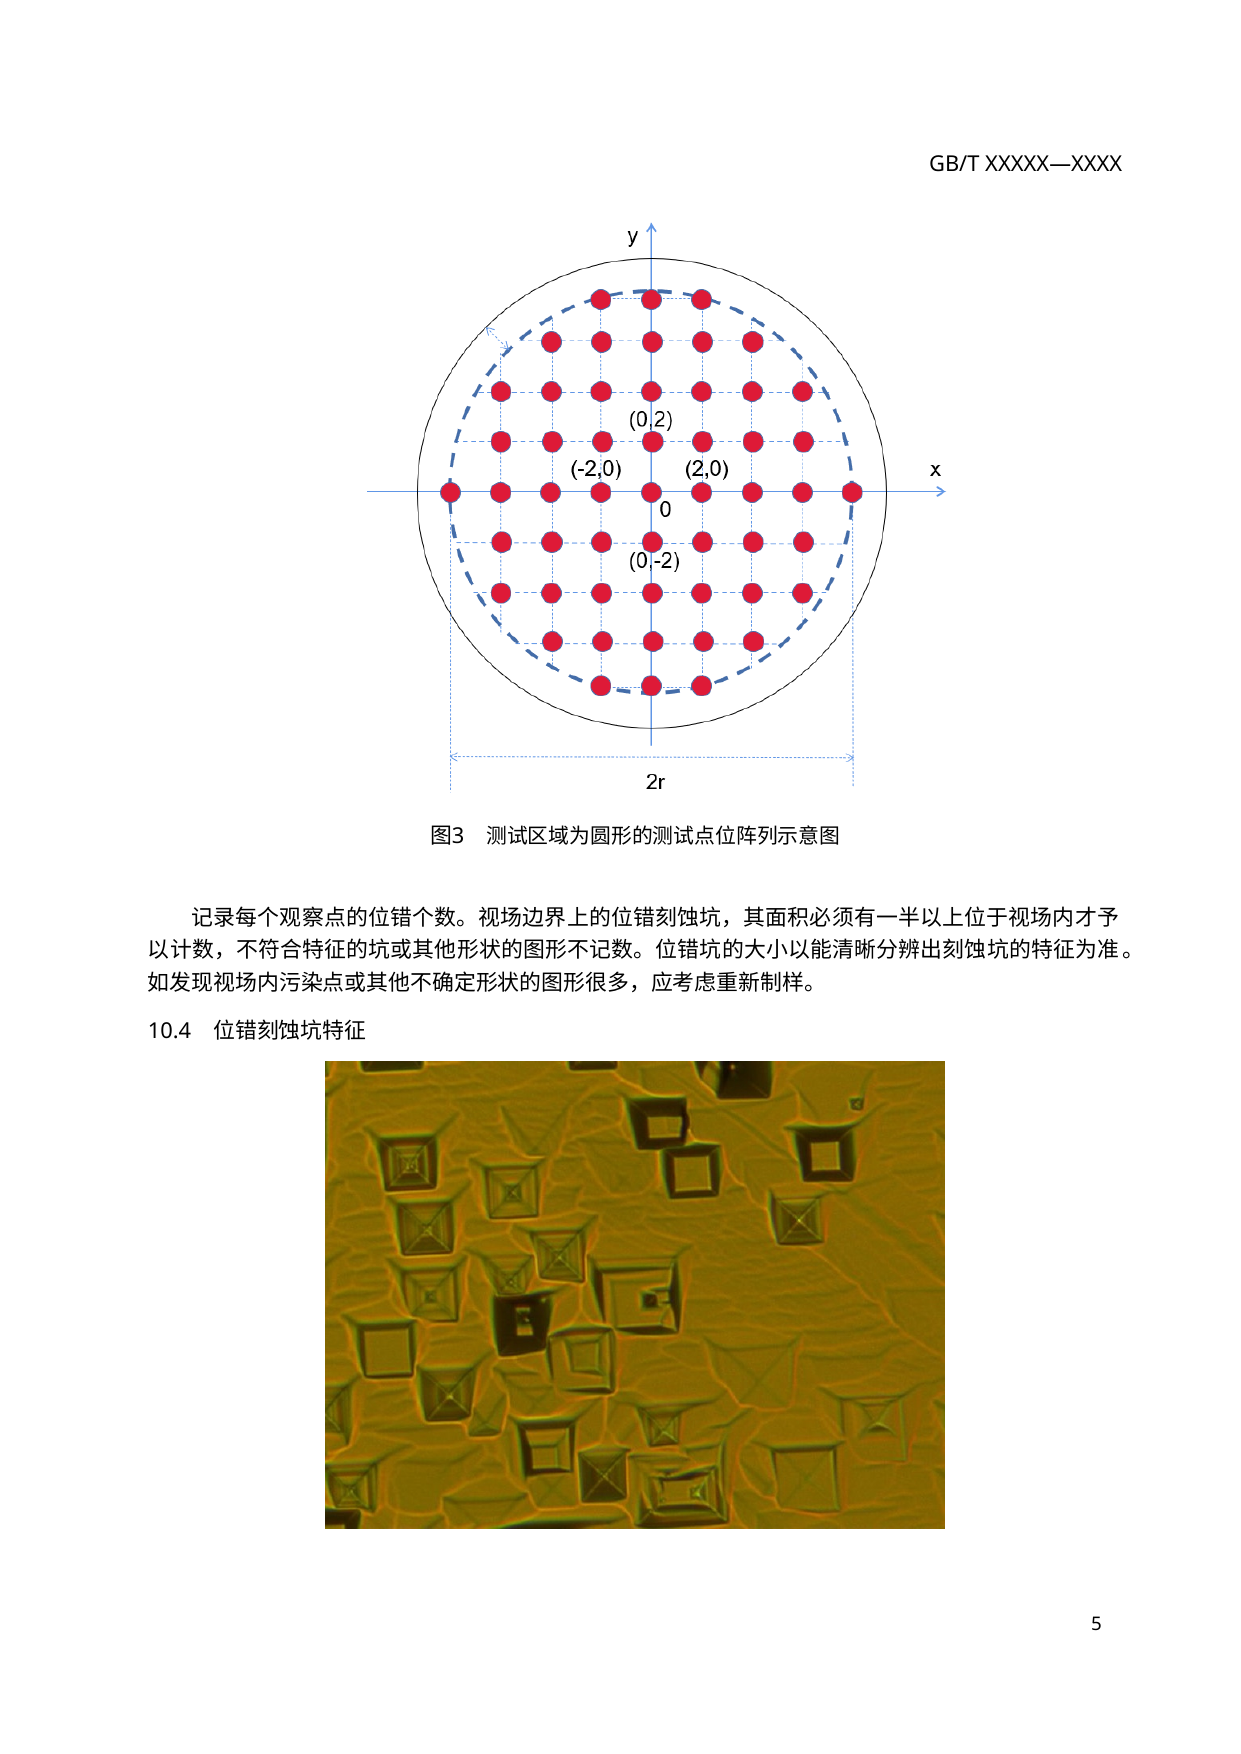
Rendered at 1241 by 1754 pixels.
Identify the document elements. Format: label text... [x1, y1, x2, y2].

text 测试区域为圆形的测试点位阵列示意图 [148, 818, 1122, 850]
picture [365, 216, 949, 794]
picture [325, 1061, 945, 1529]
text 位错刻蚀坑特征 [148, 1013, 1122, 1045]
text 记录每个观察点的位错个数。视场边界上的位错刻蚀坑，其面积必须有一半以上位于视场内才予以计数，不符合特征的坑或其他形状的图形不记数。位错坑的大小以能清晰分辨出刻蚀坑的特征为准。如发现视场内污染点或其他不确定形状的图形很多，应考虑重新制样。 [148, 899, 1122, 997]
